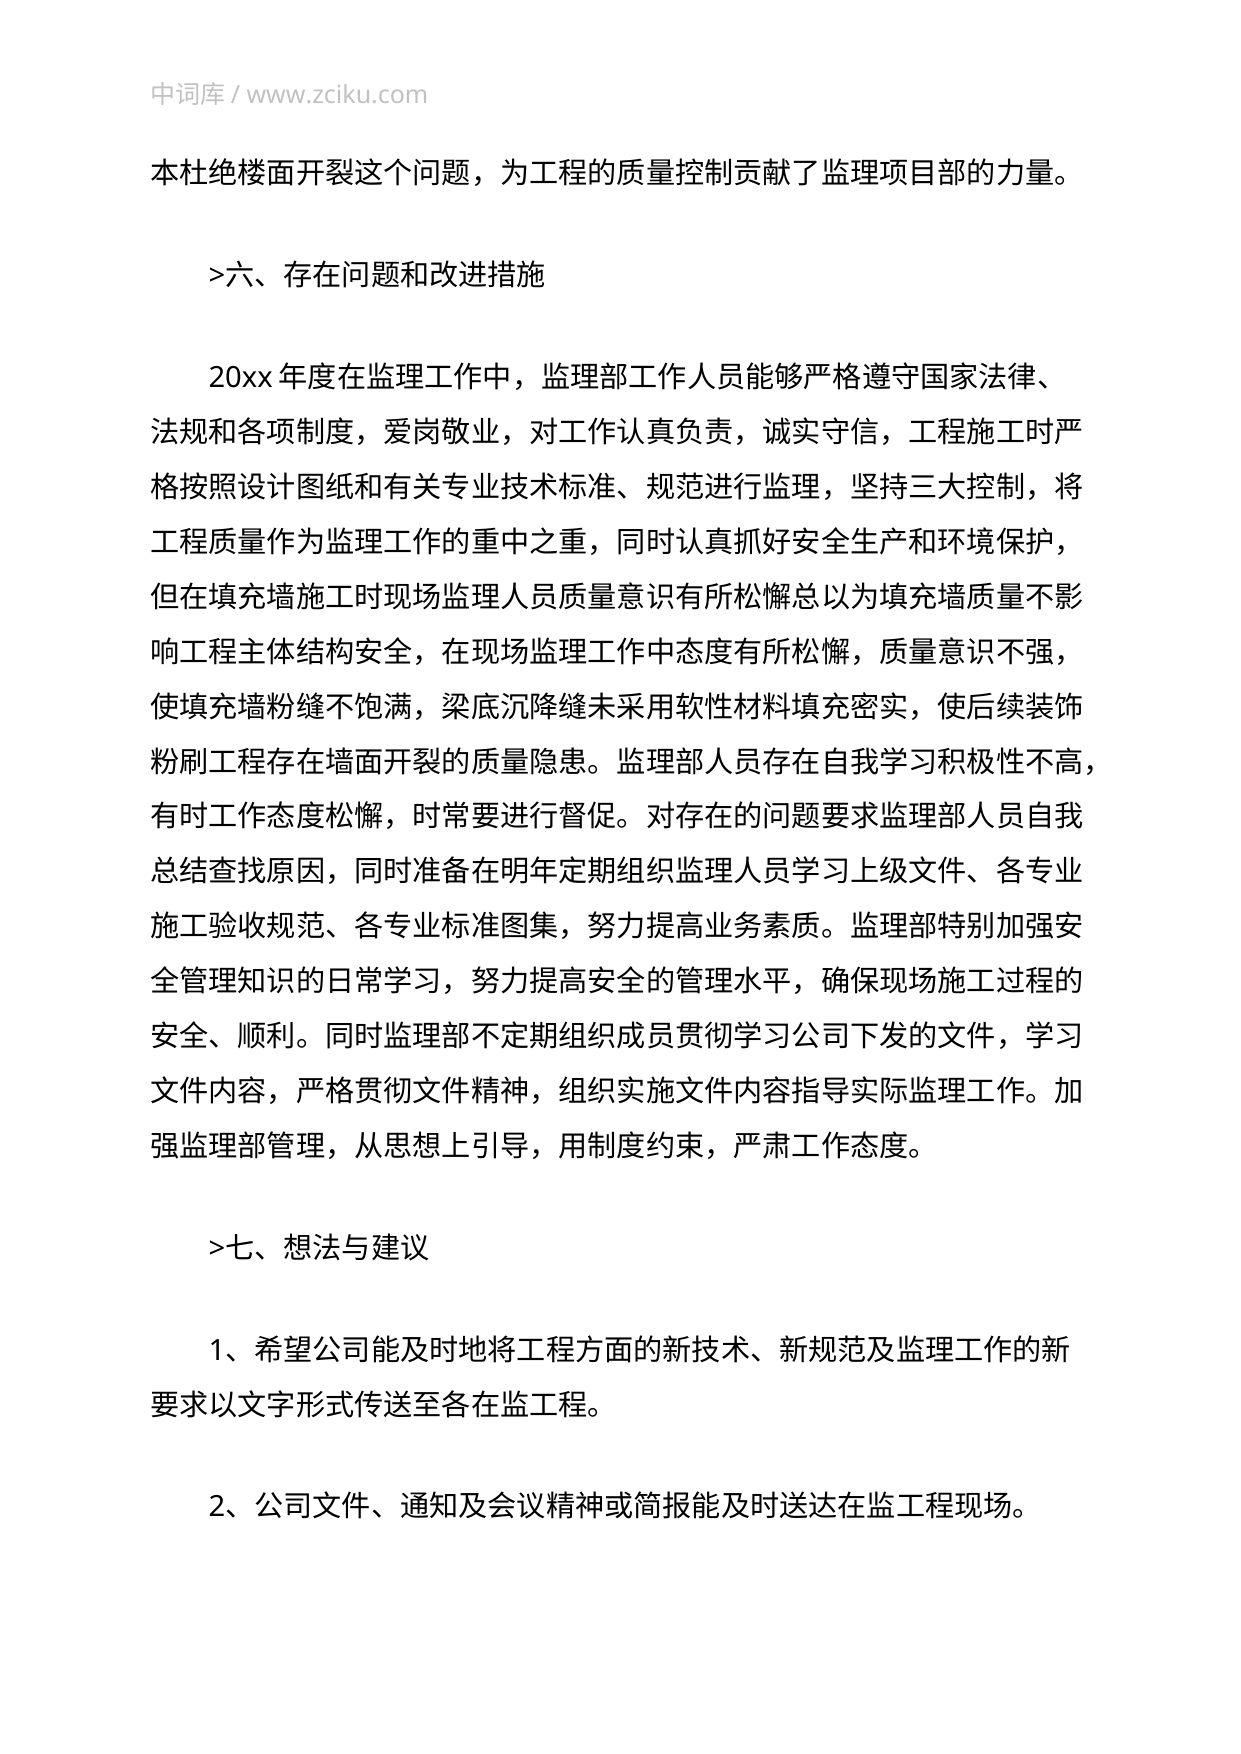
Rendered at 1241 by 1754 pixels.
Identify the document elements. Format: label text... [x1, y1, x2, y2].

text 2、公司文件、通知及会议精神或简报能及时送达在监工程现场。 [150, 1483, 1090, 1525]
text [150, 150, 1090, 192]
text >六、存在问题和改进措施 [150, 252, 1090, 294]
text 20xx年度在监理工作中，监理部工作人员能够严格遵守国家法律、法规和各项制度，爱岗敬业，对工作认真负责，诚实守信，工程施工时严格按照设计图纸和有关专业技术标准、规范进行监理，坚持三大控制，将工程质量作为监理工作的重中之重，同时认真抓好安全生产和环境保护，但在填充墙施工时现场监理人员质量意识有所松懈总以为填充墙质量不影响工程主体结构安全，在现场监理工作中态度有所松懈，质量意识不强，使填充墙粉缝不饱满，梁底沉降缝未采用软性材料填充密实，使后续装饰粉刷工程存在墙面开裂的质量隐患。监理部人员存在自我学习积极性不高，有时工作态度松懈，时常要进行督促。对存在的问题要求监理部人员自我总结查找原因，同时准备在明年定期组织监理人员学习上级文件、各专业施工验收规范、各专业标准图集，努力提高业务素质。监理部特别加强安全管理知识的日常学习，努力提高安全的管理水平，确保现场施工过程的安全、顺利。同时监理部不定期组织成员贯彻学习公司下发的文件，学习文件内容，严格贯彻文件精神，组织实施文件内容指导实际监理工作。加强监理部管理，从思想上引导，用制度约束，严肃工作态度。 [150, 354, 1090, 1165]
text 1、希望公司能及时地将工程方面的新技术、新规范及监理工作的新要求以文字形式传送至各在监工程。 [150, 1326, 1090, 1423]
text >七、想法与建议 [150, 1224, 1090, 1267]
